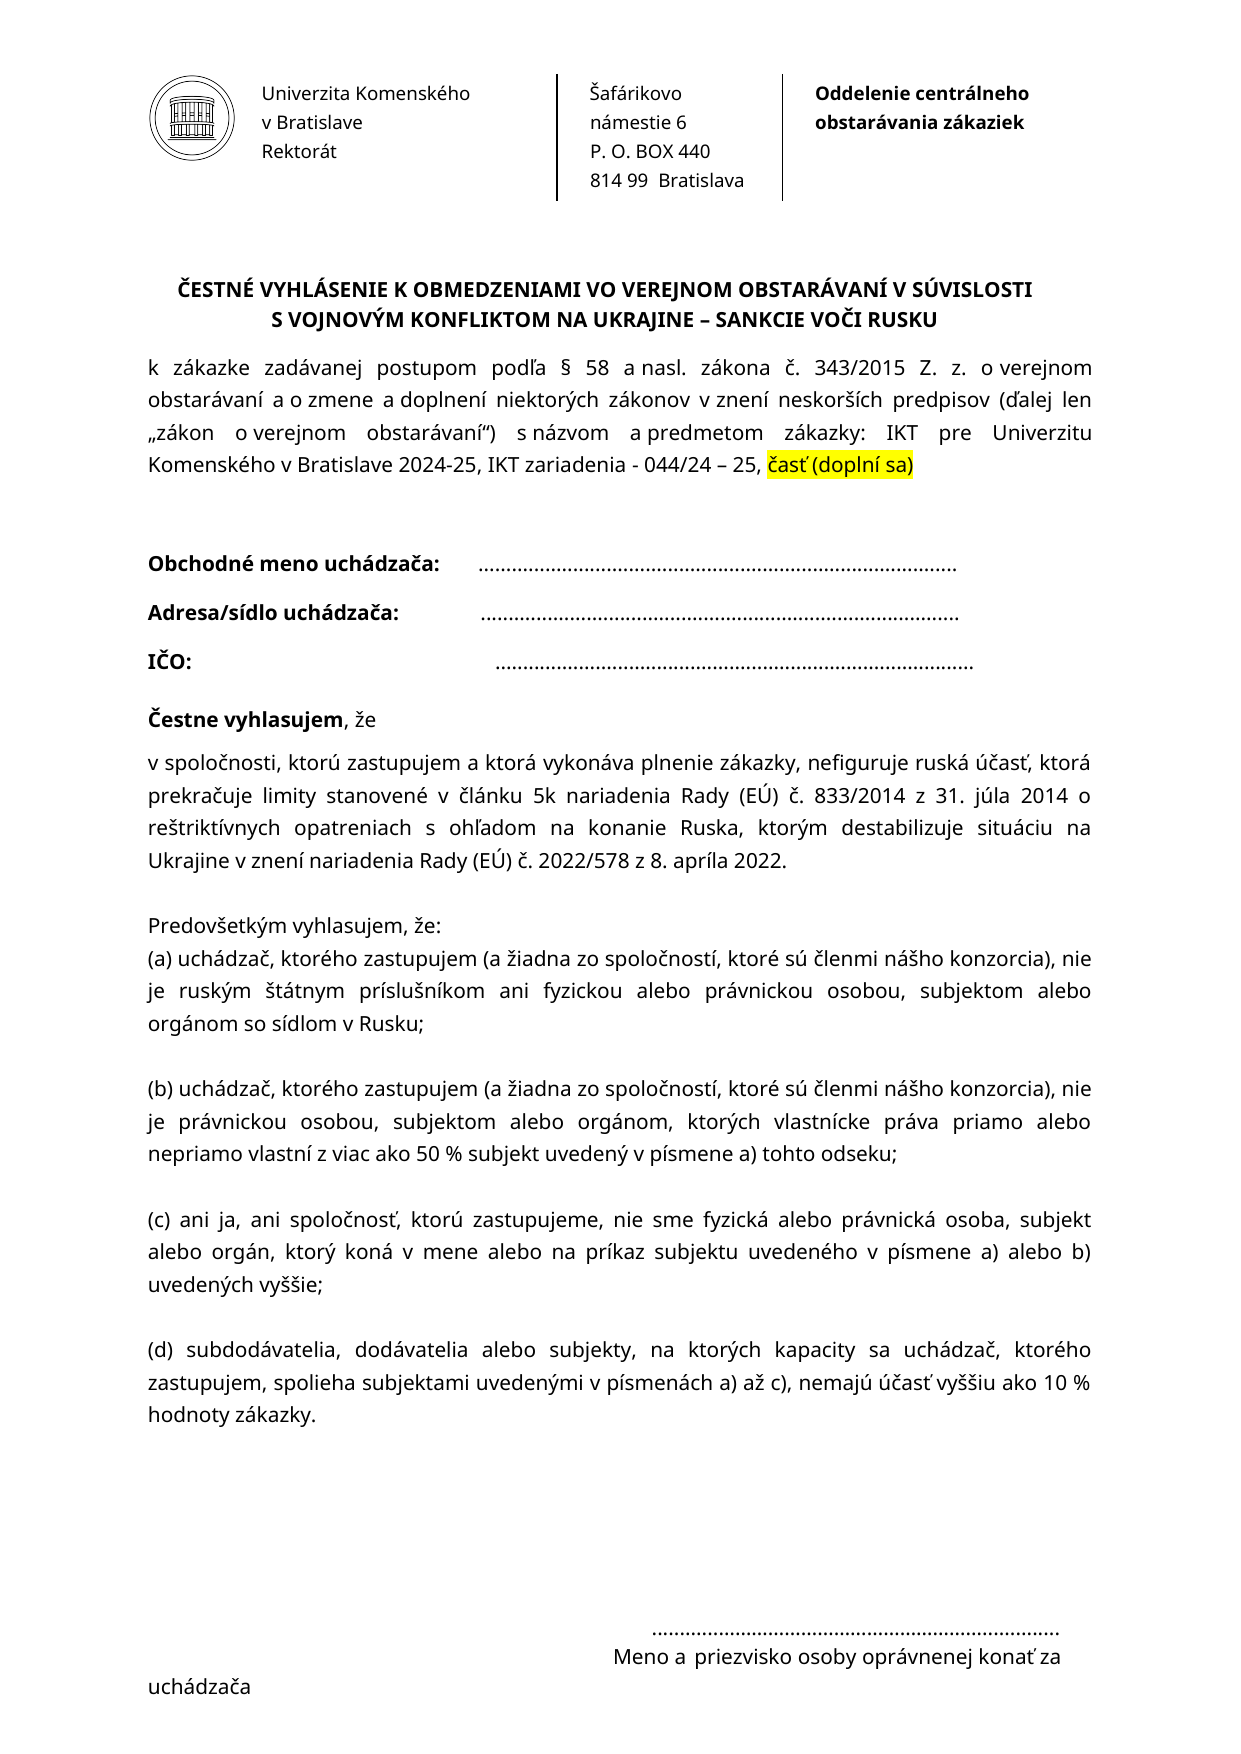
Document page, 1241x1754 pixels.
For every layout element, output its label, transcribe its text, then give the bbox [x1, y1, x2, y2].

text (a) uchádzač, ktorého zastupujem (a žiadna zo spoločností, ktoré sú členmi nášho konzorcia), nie je ruským štátnym príslušníkom ani fyzickou alebo právnickou osobou, subjektom alebo orgánom so sídlom v Rusku; [148, 944, 1093, 1037]
picture [147, 73, 237, 163]
text Meno a priezvisko osoby oprávnenej konať za uchádzača [148, 1642, 1061, 1701]
text Obchodné meno uchádzača: ...................................................................................... [148, 549, 1061, 577]
text Predovšetkým vyhlasujem, že: [148, 911, 1093, 940]
text (c) ani ja, ani spoločnosť, ktorú zastupujeme, nie sme fyzická alebo právnická osoba, subjekt alebo orgán, ktorý koná v mene alebo na príkaz subjektu uvedeného v písmene a) alebo b) uvedených vyššie; [148, 1205, 1093, 1298]
text Adresa/sídlo uchádzača: ...................................................................................... [148, 598, 1061, 627]
text (d) subdodávatelia, dodávatelia alebo subjekty, na ktorých kapacity sa uchádzač, ktorého zastupujem, spolieha subjektami uvedenými v písmenách a) až c), nemajú účasť vyššiu ako 10 % hodnoty zákazky. [148, 1335, 1093, 1429]
text Čestné vyhlásenie K obmedzeniami vo verejnom obstarávaní v súvislosti s vojnovým konfliktom na ukrajine – sankcie voči Rusku [148, 275, 1061, 334]
text k zákazke zadávanej postupom podľa § 58 a nasl. zákona č. 343/2015 Z. z. o verejnom obstarávaní a o zmene a doplnení niektorých zákonov v znení neskorších predpisov (ďalej len „zákon o verejnom obstarávaní“) s názvom a predmetom zákazky: IKT pre Univerzitu Komenského v Bratislave 2024-25, IKT zariadenia - 044/24 – 25, časť (doplní sa) [148, 353, 1093, 479]
text Čestne vyhlasujem, že [148, 705, 1093, 733]
text (b) uchádzač, ktorého zastupujem (a žiadna zo spoločností, ktoré sú členmi nášho konzorcia), nie je právnickou osobou, subjektom alebo orgánom, ktorých vlastnícke práva priamo alebo nepriamo vlastní z viac ako 50 % subjekt uvedený v písmene a) tohto odseku; [148, 1074, 1093, 1168]
text IČO: ...................................................................................... [148, 647, 1061, 676]
text v spoločnosti, ktorú zastupujem a ktorá vykonáva plnenie zákazky, nefiguruje ruská účasť, ktorá prekračuje limity stanovené v článku 5k nariadenia Rady (EÚ) č. 833/2014 z 31. júla 2014 o reštriktívnych opatreniach s ohľadom na konanie Ruska, ktorým destabilizuje situáciu na Ukrajine v znení nariadenia Rady (EÚ) č. 2022/578 z 8. apríla 2022. [148, 748, 1093, 874]
text ............………………………………………….............. [148, 1613, 1093, 1642]
